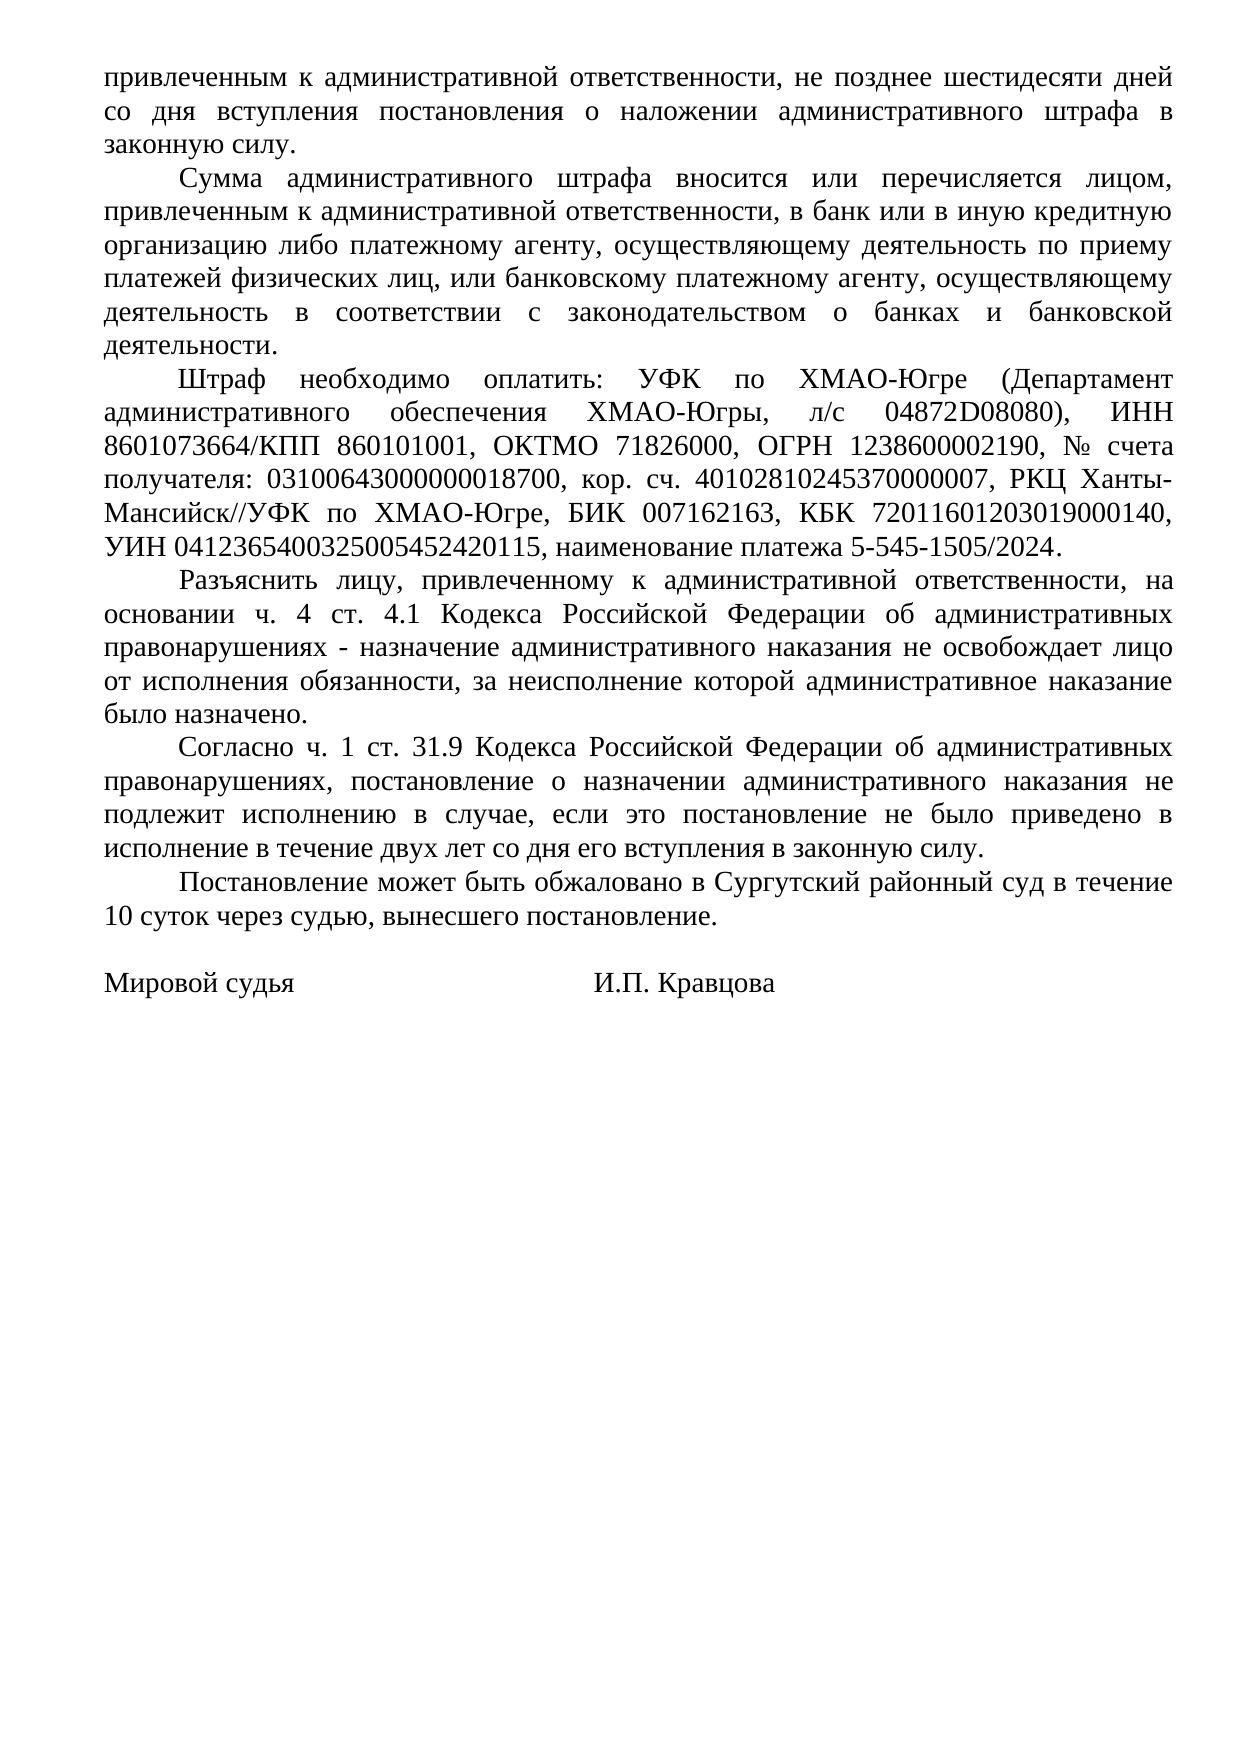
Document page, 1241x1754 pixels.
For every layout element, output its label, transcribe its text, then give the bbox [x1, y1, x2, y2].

text Согласно ч. 1 ст. 31.9 Кодекса Российской Федерации об административных правонарушениях, постановление о назначении административного наказания не подлежит исполнению в случае, если это постановление не было приведено в исполнение в течение двух лет со дня его вступления в законную силу. [103, 730, 1174, 864]
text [103, 59, 1174, 160]
text Мировой судья И.П. Кравцова [103, 965, 1174, 998]
text Постановление может быть обжаловано в Сургутский районный суд в течение 10 суток через судью, вынесшего постановление. [103, 864, 1174, 931]
text Разъяснить лицу, привлеченному к административной ответственности, на основании ч. 4 ст. 4.1 Кодекса Российской Федерации об административных правонарушениях - назначение административного наказания не освобождает лицо от исполнения обязанности, за неисполнение которой административное наказание было назначено. [103, 562, 1174, 730]
text Сумма административного штрафа вносится или перечисляется лицом, привлеченным к административной ответственности, в банк или в иную кредитную организацию либо платежному агенту, осуществляющему деятельность по приему платежей физических лиц, или банковскому платежному агенту, осуществляющему деятельность в соответствии с законодательством о банках и банковской деятельности. [103, 160, 1174, 361]
text Штраф необходимо оплатить: УФК по ХМАО-Югре (Департамент административного обеспечения ХМАО-Югры, л/с 04872D08080), ИНН 8601073664/КПП 860101001, ОКТМО 71826000, ОГРН 1238600002190, № счета получателя: 03100643000000018700, кор. сч. 40102810245370000007, РКЦ Ханты-Мансийск//УФК по ХМАО-Югре, БИК 007162163, КБК 72011601203019000140, УИН 0412365400325005452420115, наименование платежа 5-545-1505/2024. [103, 361, 1174, 562]
